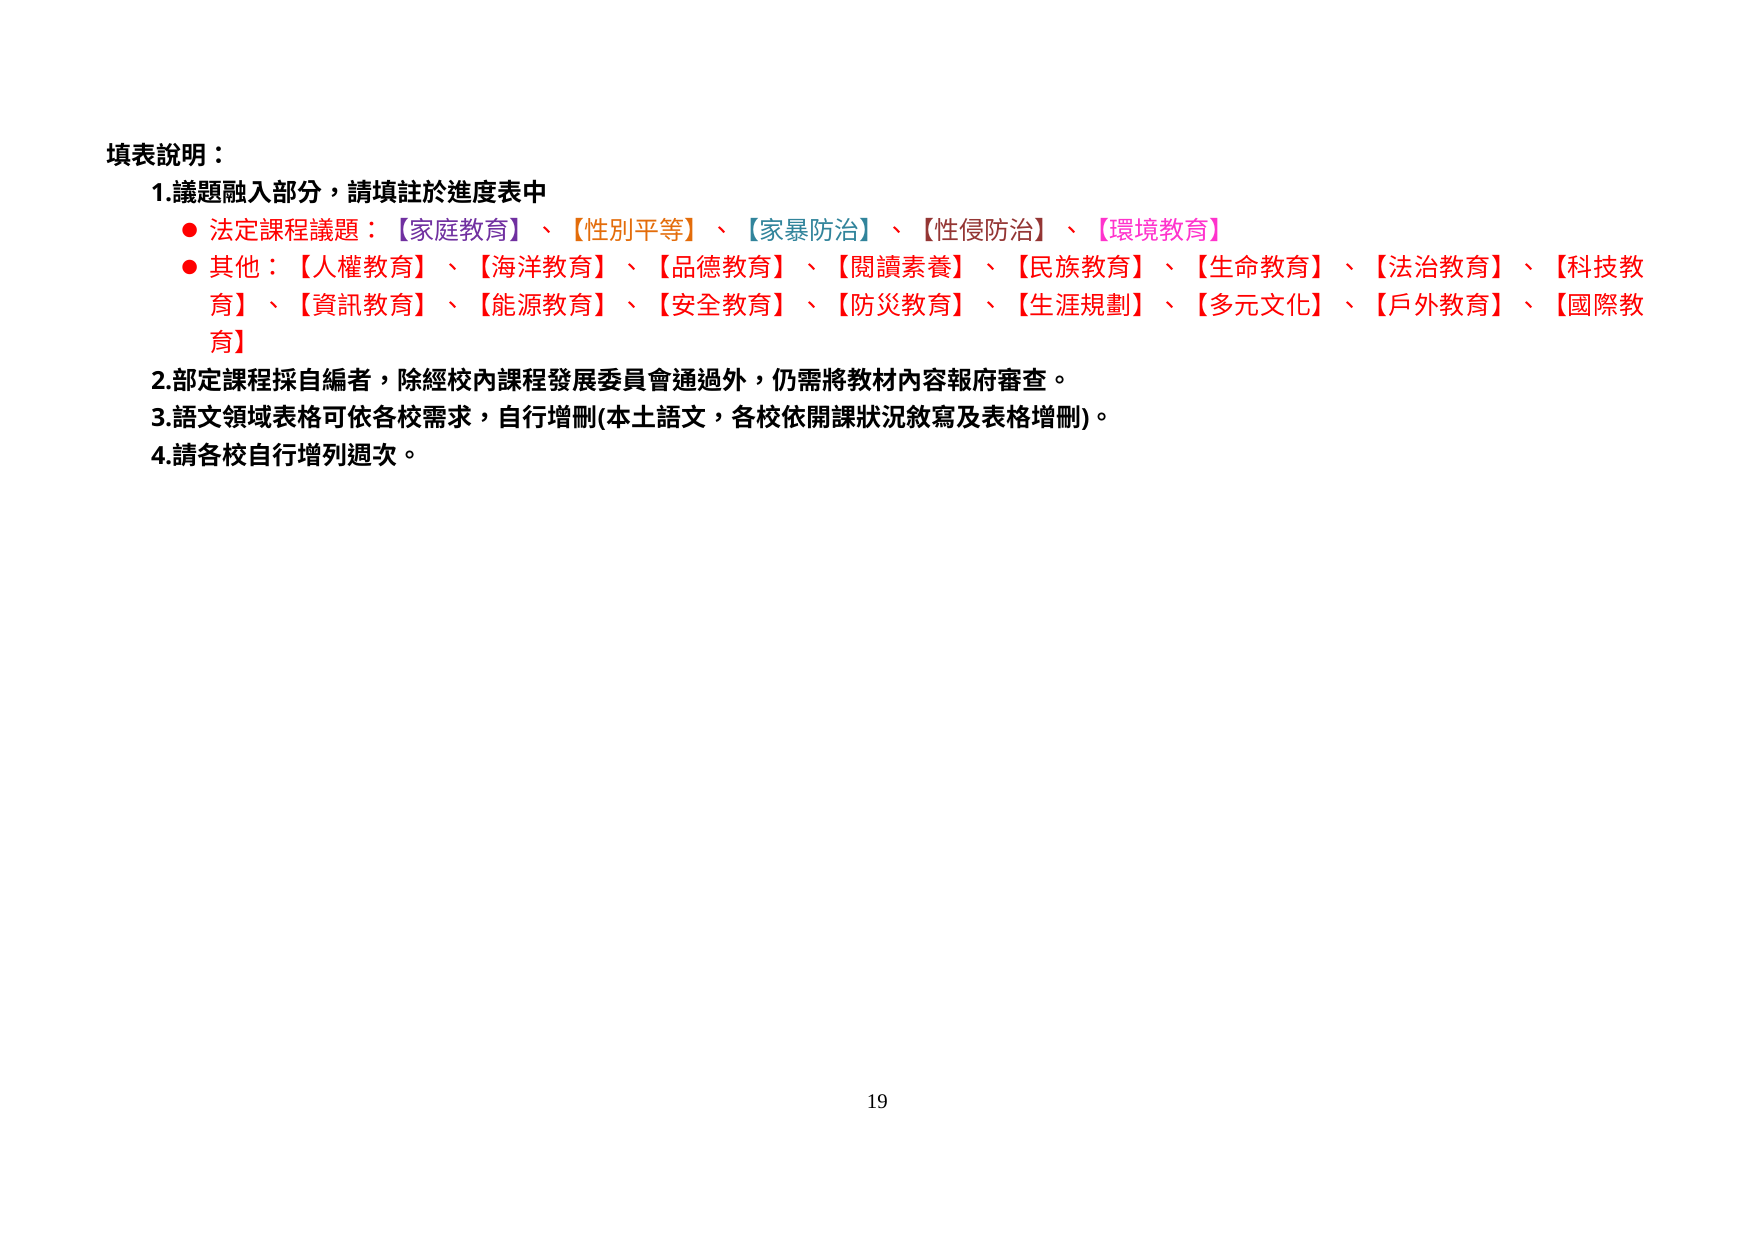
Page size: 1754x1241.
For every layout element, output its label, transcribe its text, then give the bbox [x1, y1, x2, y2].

list 法定課程議題：【家庭教育】、【性別平等】、【家暴防治】、【性侵防治】、【環境教育】 [180, 210, 1648, 247]
text 2.部定課程採自編者，除經校內課程發展委員會通過外，仍需將教材內容報府審查。 [151, 360, 1648, 397]
text 3.語文領域表格可依各校需求，自行增刪(本土語文，各校依開課狀況敘寫及表格增刪)。 [151, 397, 1648, 435]
text 1.議題融入部分，請填註於進度表中 [151, 172, 1648, 210]
text 填表說明： [106, 135, 1648, 172]
list 其他：【人權教育】、【海洋教育】、【品德教育】、【閱讀素養】、【民族教育】、【生命教育】、【法治教育】、【科技教育】、【資訊教育】、【能源教育】、【安全教育】、【防災教育】、【生涯規劃】、【多元文化】、【戶外教育】、【國際教育】 [180, 247, 1648, 360]
text 4.請各校自行增列週次。 [151, 435, 1648, 472]
